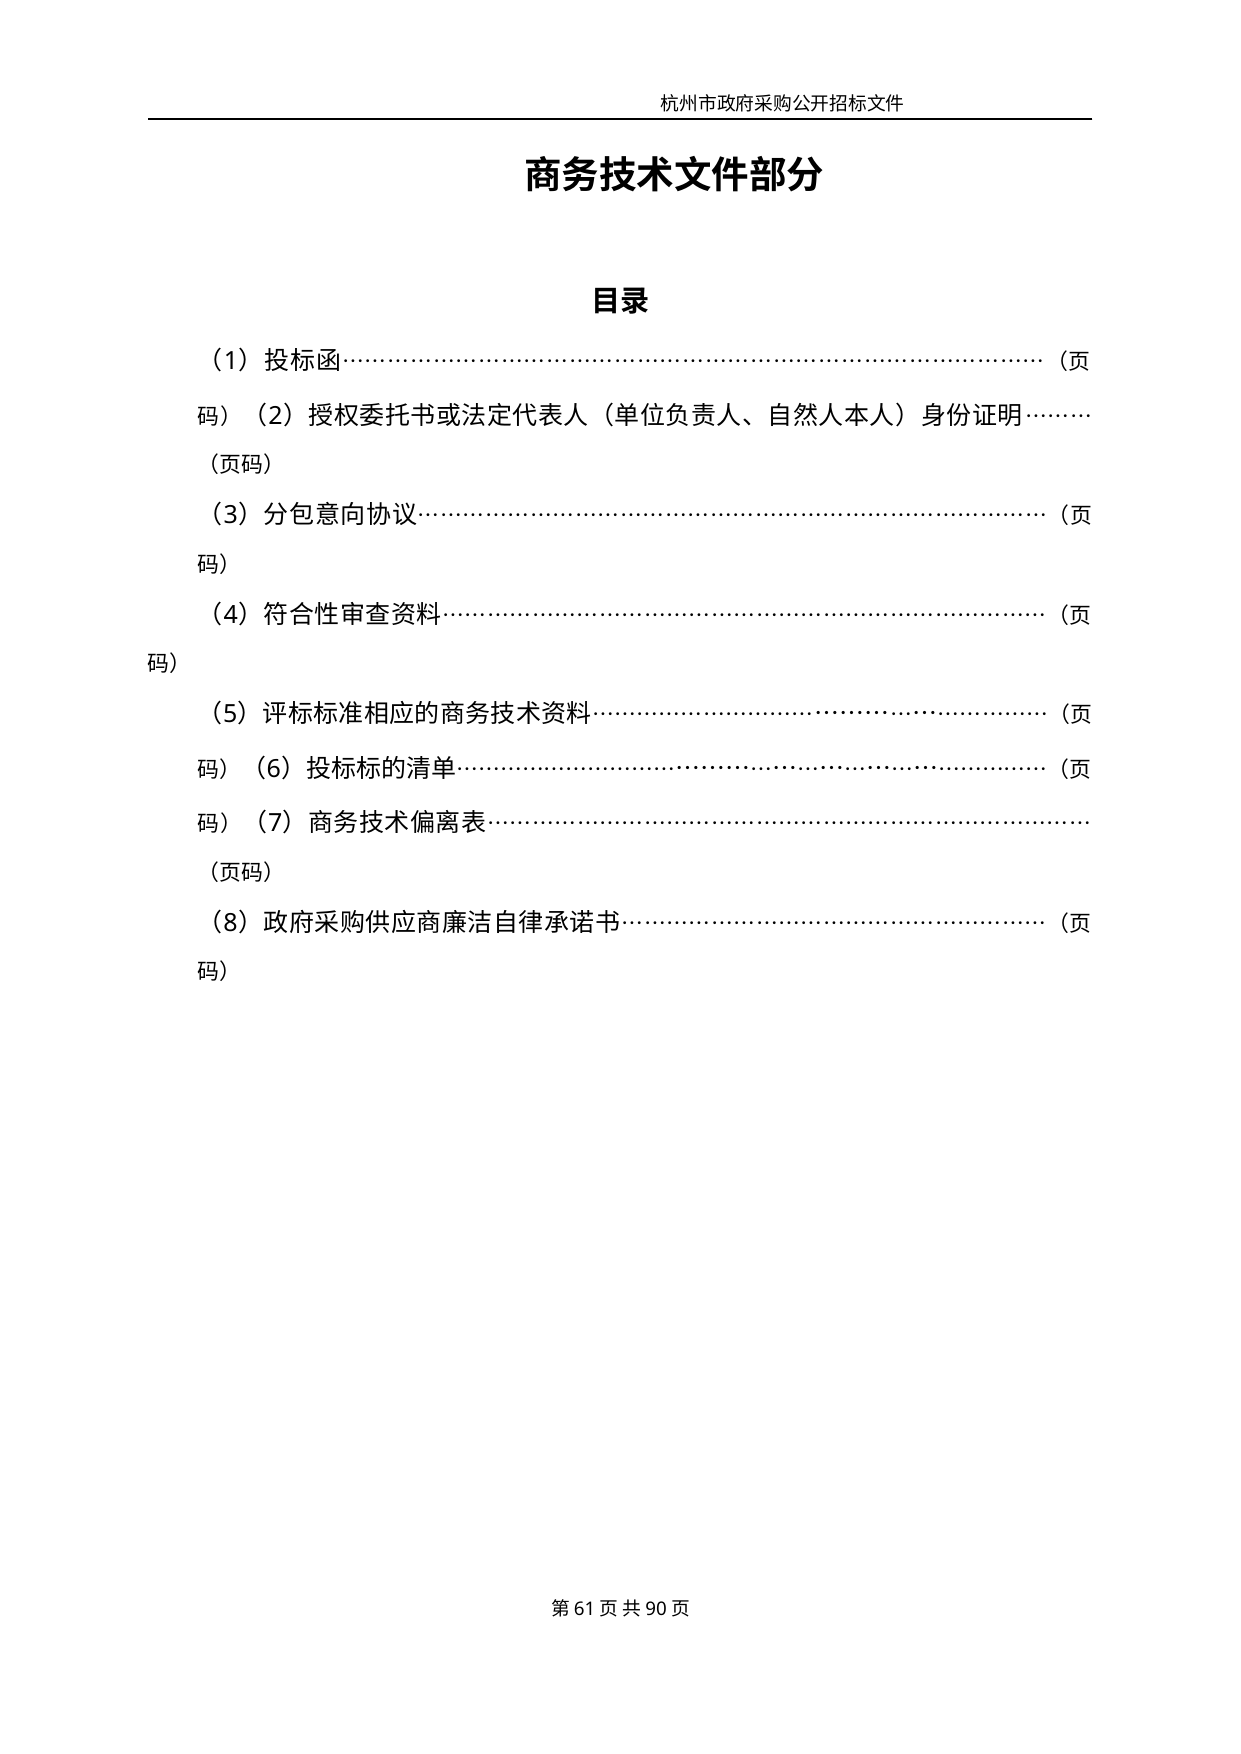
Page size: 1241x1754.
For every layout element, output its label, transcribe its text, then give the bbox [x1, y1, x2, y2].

text （1）投标函…………………………………………………………………………………（页码）（2）授权委托书或法定代表人（单位负责人、自然人本人）身份证明………（页码） [198, 341, 1092, 479]
text 目录 [148, 277, 1092, 320]
text （5）评标标准相应的商务技术资料……………………………………………………（页码）（6）投标标的清单……………………………………………………………………（页码）（7）商务技术偏离表………………………………………………………………………（页码） [198, 694, 1092, 886]
text （8）政府采购供应商廉洁自律承诺书…………………………………………………（页码） [198, 902, 1092, 986]
text 商务技术文件部分 [148, 145, 1049, 199]
text （4）符合性审查资料………………………………………………………………………（页码） [148, 594, 1092, 678]
text （3）分包意向协议…………………………………………………………………………（页码） [198, 495, 1092, 578]
